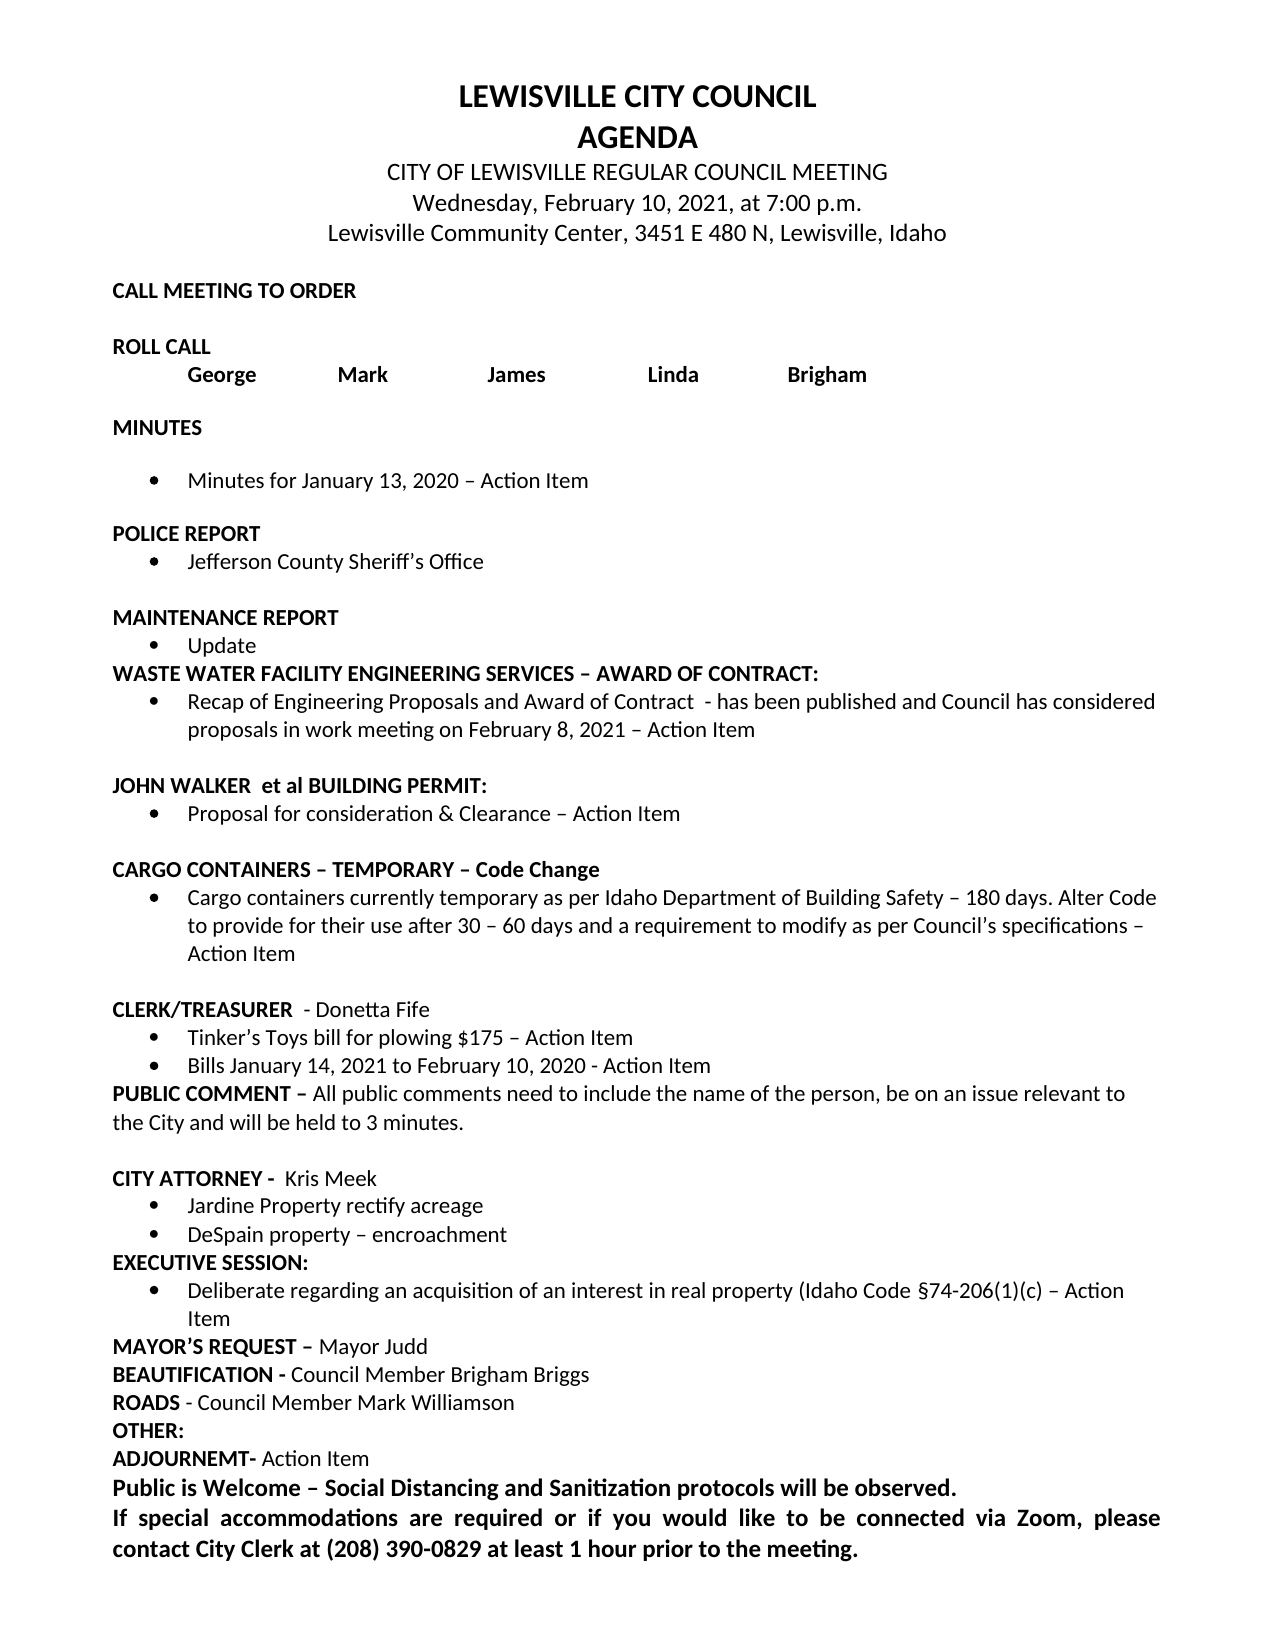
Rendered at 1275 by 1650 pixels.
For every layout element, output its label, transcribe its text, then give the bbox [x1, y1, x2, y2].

text CARGO CONTAINERS – TEMPORARY – Code Change [112, 855, 1162, 883]
list Update [150, 631, 1162, 659]
text WASTE WATER FACILITY ENGINEERING SERVICES – AWARD OF CONTRACT: [112, 659, 1162, 687]
text CITY OF LEWISVILLE REGULAR COUNCIL MEETING [112, 156, 1162, 187]
text CALL MEETING TO ORDER [112, 276, 1162, 304]
list Bills January 14, 2021 to February 10, 2020 - Action Item [150, 1052, 1162, 1079]
text MAYOR’S REQUEST – Mayor Judd [112, 1332, 1162, 1360]
text EXECUTIVE SESSION: [112, 1248, 1162, 1276]
text Wednesday, February 10, 2021, at 7:00 p.m. [112, 187, 1162, 217]
text ROLL CALL [112, 332, 1162, 360]
text George Mark James Linda Brigham [112, 360, 1162, 388]
list If special accommodations are required or if you would like to be connected via Zoom, please contact City Clerk at (208) 390-0829 at least 1 hour prior to the meeting. [112, 1502, 1162, 1563]
text LEWISVILLE CITY COUNCIL [112, 75, 1162, 116]
text OTHER: [112, 1416, 1162, 1444]
text MINUTES [112, 413, 1162, 441]
text MAINTENANCE REPORT [112, 603, 1162, 631]
list ADJOURNEMT- Action Item [112, 1444, 1162, 1472]
list Deliberate regarding an acquisition of an interest in real property (Idaho Code §74-206(1)(c) – Action Item [150, 1276, 1162, 1332]
list Recap of Engineering Proposals and Award of Contract - has been published and Council has considered proposals in work meeting on February 8, 2021 – Action Item [150, 687, 1162, 743]
text CITY ATTORNEY - Kris Meek [112, 1164, 1162, 1192]
list Jardine Property rectify acreage [150, 1192, 1162, 1220]
list Minutes for January 13, 2020 – Action Item [150, 466, 1162, 494]
text CLERK/TREASURER - Donetta Fife [112, 996, 1162, 1023]
text ROADS - Council Member Mark Williamson [112, 1388, 1162, 1416]
list Cargo containers currently temporary as per Idaho Department of Building Safety – 180 days. Alter Code to provide for their use after 30 – 60 days and a requirement to modify as per Council’s specifications – Action Item [150, 883, 1162, 967]
list Tinker’s Toys bill for plowing $175 – Action Item [150, 1023, 1162, 1052]
text AGENDA [112, 116, 1162, 156]
list DeSpain property – encroachment [150, 1220, 1162, 1248]
list Proposal for consideration & Clearance – Action Item [150, 799, 1162, 827]
text BEAUTIFICATION - Council Member Brigham Briggs [112, 1360, 1162, 1388]
text Lewisville Community Center, 3451 E 480 N, Lewisville, Idaho [112, 217, 1162, 248]
text POLICE REPORT [112, 519, 1162, 547]
list Jefferson County Sheriff’s Office [150, 547, 1162, 575]
text JOHN WALKER et al BUILDING PERMIT: [112, 771, 1162, 799]
list Public is Welcome – Social Distancing and Sanitization protocols will be observed. [112, 1472, 1162, 1502]
text PUBLIC COMMENT – All public comments need to include the name of the person, be on an issue relevant to the City and will be held to 3 minutes. [112, 1079, 1162, 1136]
